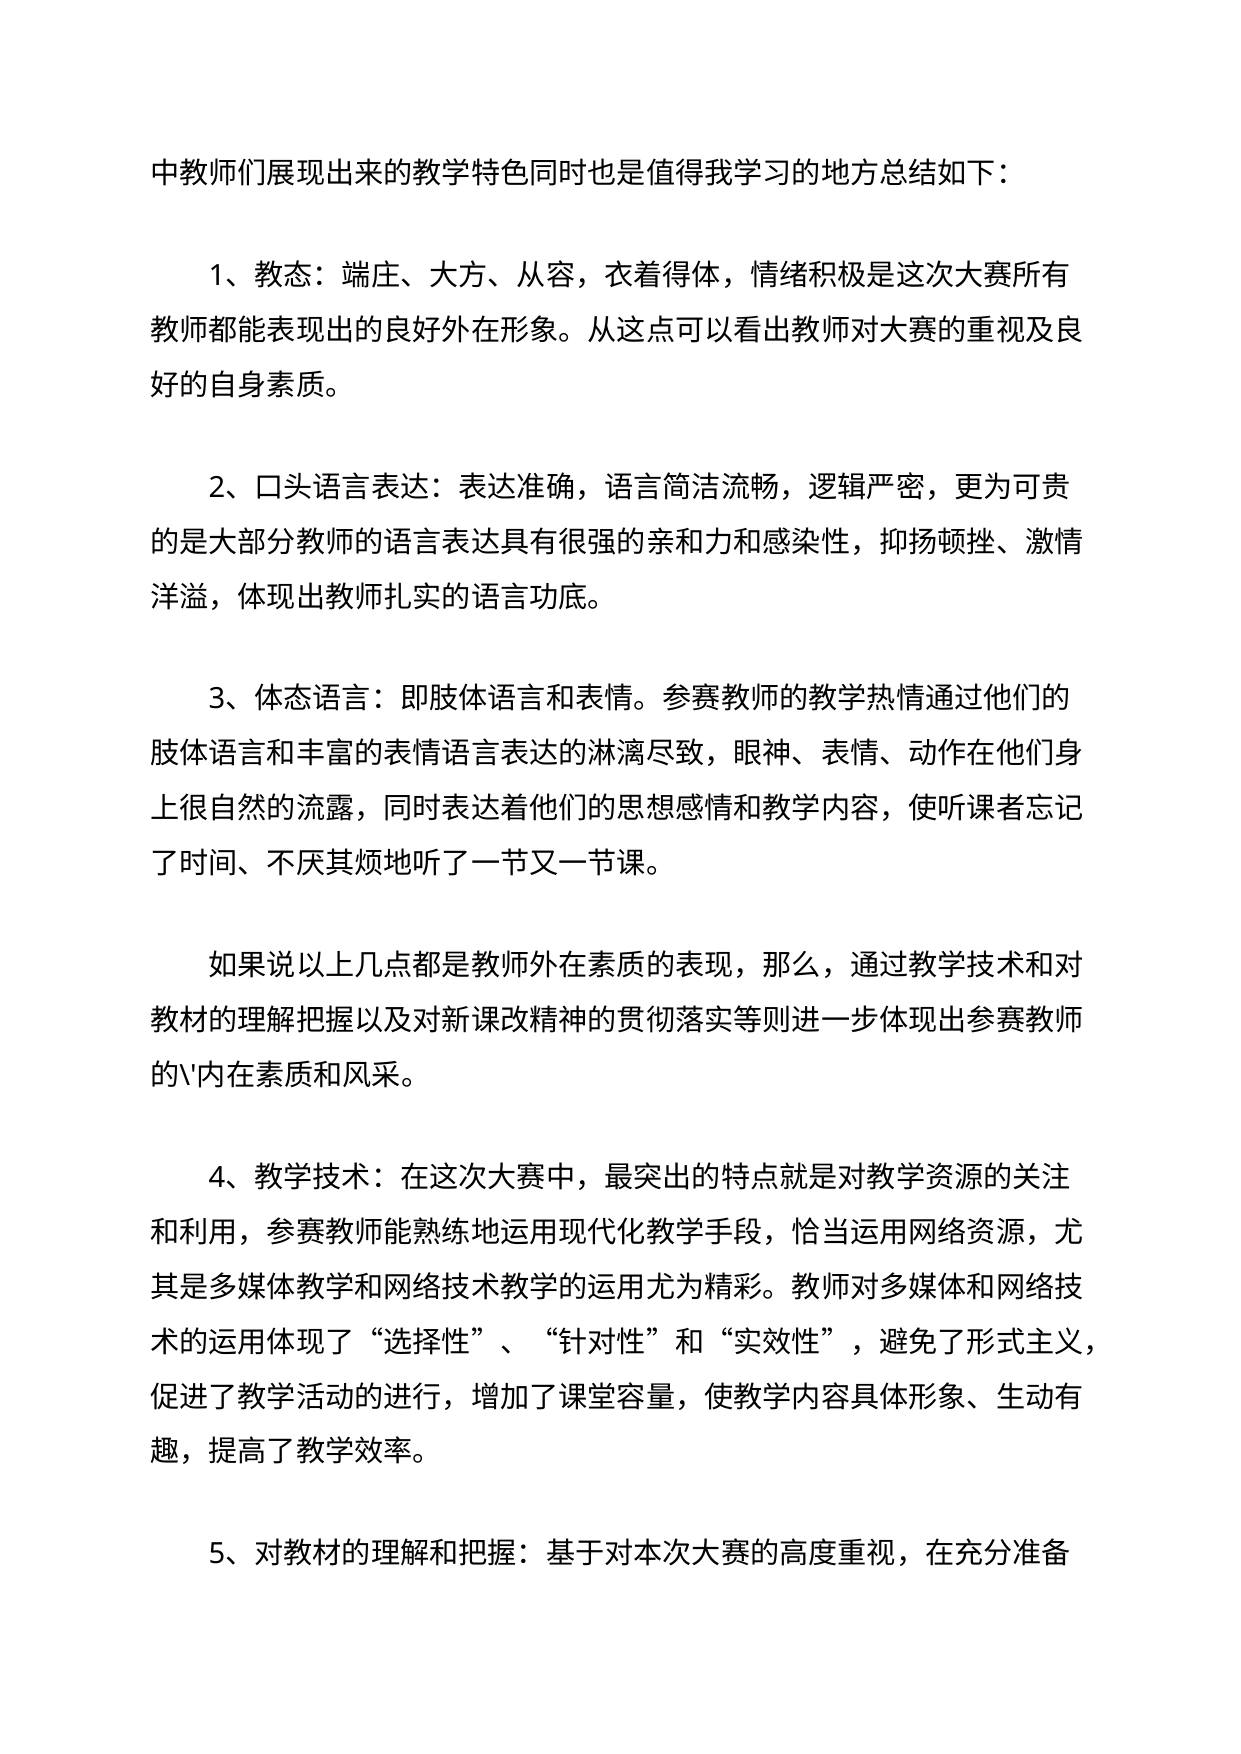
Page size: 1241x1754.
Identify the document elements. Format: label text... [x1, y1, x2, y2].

text 1、教态：端庄、大方、从容，衣着得体，情绪积极是这次大赛所有教师都能表现出的良好外在形象。从这点可以看出教师对大赛的重视及良好的自身素质。 [150, 252, 1090, 404]
text 2、口头语言表达：表达准确，语言简洁流畅，逻辑严密，更为可贵的是大部分教师的语言表达具有很强的亲和力和感染性，抑扬顿挫、激情洋溢，体现出教师扎实的语言功底。 [150, 463, 1090, 616]
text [150, 1530, 1090, 1572]
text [150, 150, 1090, 192]
text 如果说以上几点都是教师外在素质的表现，那么，通过教学技术和对教材的理解把握以及对新课改精神的贯彻落实等则进一步体现出参赛教师的\'内在素质和风采。 [150, 942, 1090, 1094]
text 4、教学技术：在这次大赛中，最突出的特点就是对教学资源的关注和利用，参赛教师能熟练地运用现代化教学手段，恰当运用网络资源，尤其是多媒体教学和网络技术教学的运用尤为精彩。教师对多媒体和网络技术的运用体现了“选择性”、“针对性”和“实效性”，避免了形式主义，促进了教学活动的进行，增加了课堂容量，使教学内容具体形象、生动有趣，提高了教学效率。 [150, 1153, 1090, 1470]
text 3、体态语言：即肢体语言和表情。参赛教师的教学热情通过他们的肢体语言和丰富的表情语言表达的淋漓尽致，眼神、表情、动作在他们身上很自然的流露，同时表达着他们的思想感情和教学内容，使听课者忘记了时间、不厌其烦地听了一节又一节课。 [150, 675, 1090, 882]
